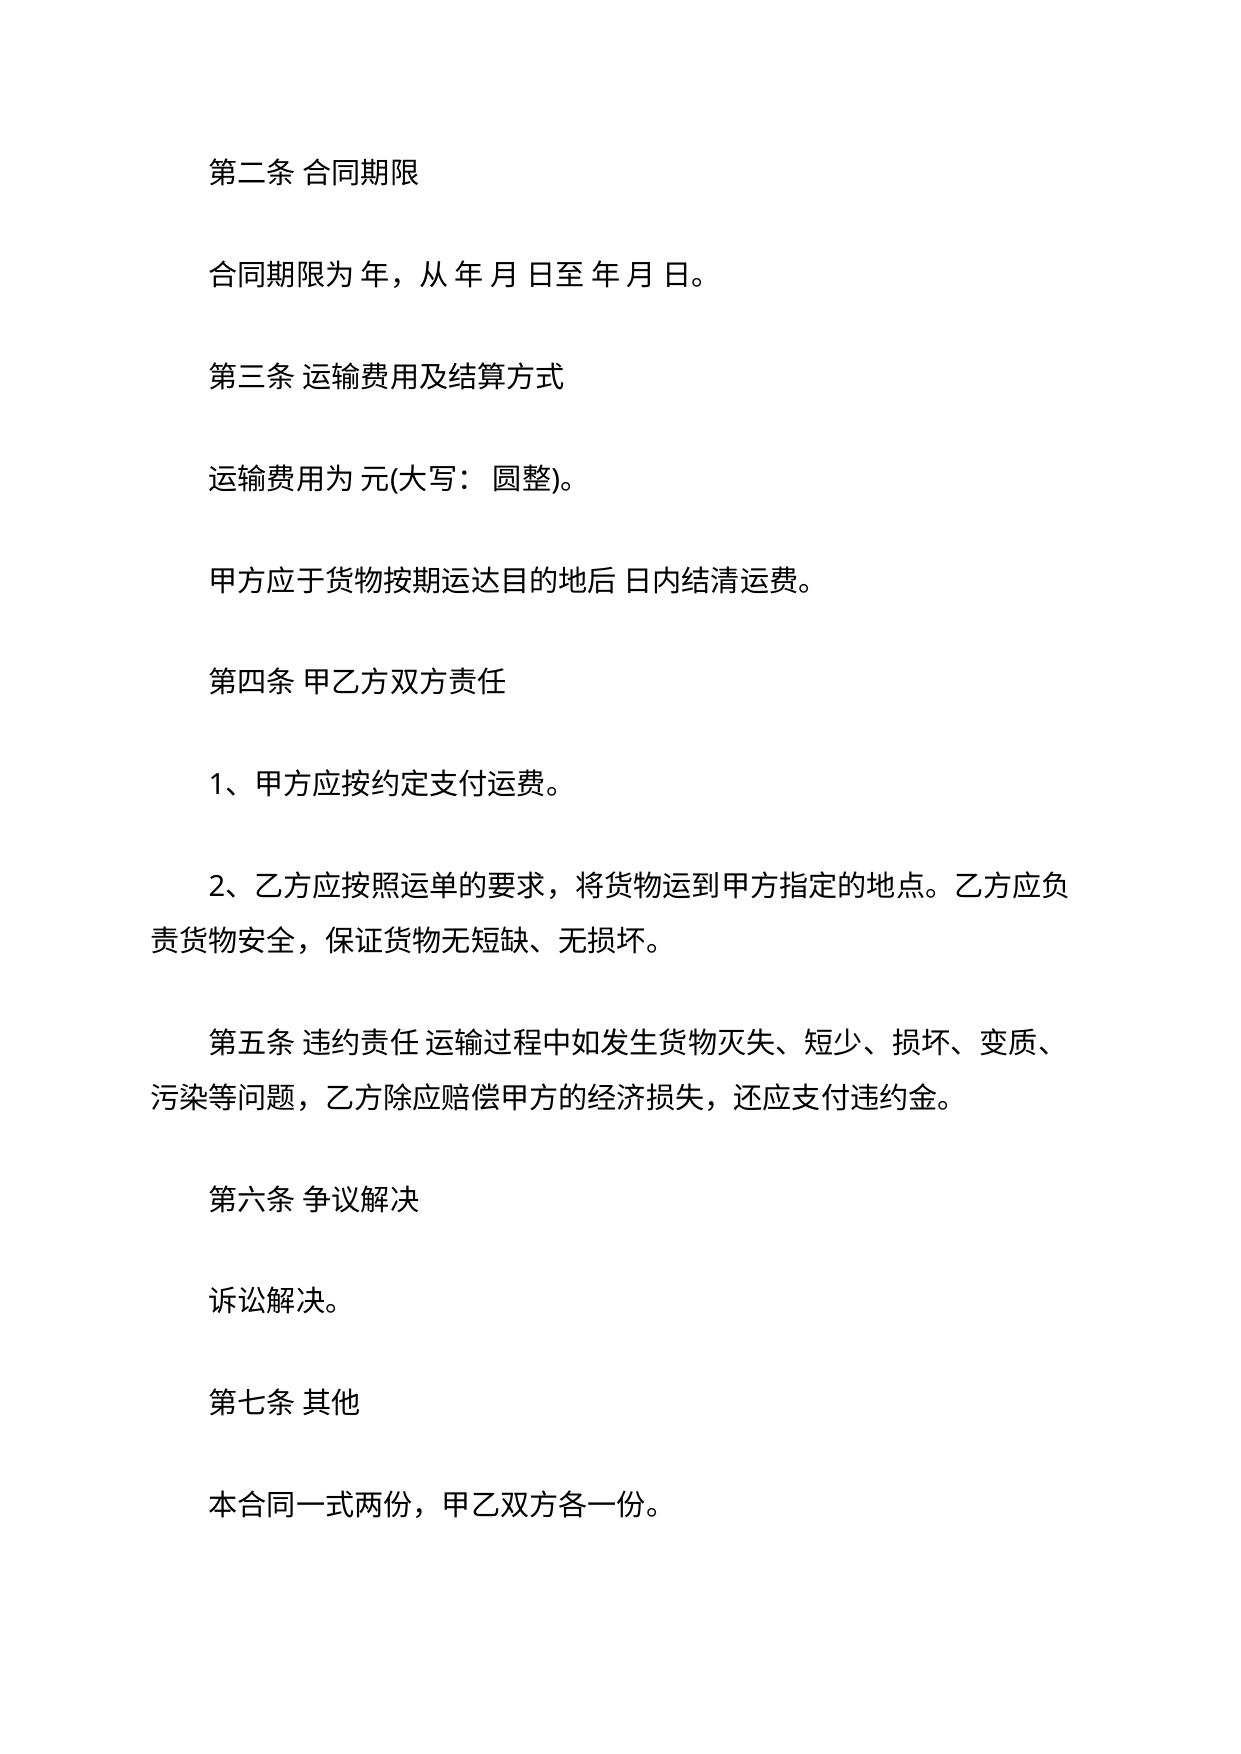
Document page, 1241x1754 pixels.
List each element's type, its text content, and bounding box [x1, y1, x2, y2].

text 本合同一式两份，甲乙双方各一份。 [150, 1482, 1090, 1524]
text 第二条 合同期限 [150, 150, 1090, 192]
text 甲方应于货物按期运达目的地后 日内结清运费。 [150, 557, 1090, 599]
text 运输费用为 元(大写： 圆整)。 [150, 455, 1090, 498]
text 第五条 违约责任 运输过程中如发生货物灭失、短少、损坏、变质、污染等问题，乙方除应赔偿甲方的经济损失，还应支付违约金。 [150, 1019, 1090, 1117]
text 1、甲方应按约定支付运费。 [150, 761, 1090, 803]
text 诉讼解决。 [150, 1278, 1090, 1320]
text 第七条 其他 [150, 1380, 1090, 1422]
text 合同期限为 年，从 年 月 日至 年 月 日。 [150, 252, 1090, 294]
text 第六条 争议解决 [150, 1176, 1090, 1218]
text 第三条 运输费用及结算方式 [150, 353, 1090, 396]
text 第四条 甲乙方双方责任 [150, 659, 1090, 701]
text 2、乙方应按照运单的要求，将货物运到甲方指定的地点。乙方应负责货物安全，保证货物无短缺、无损坏。 [150, 863, 1090, 960]
